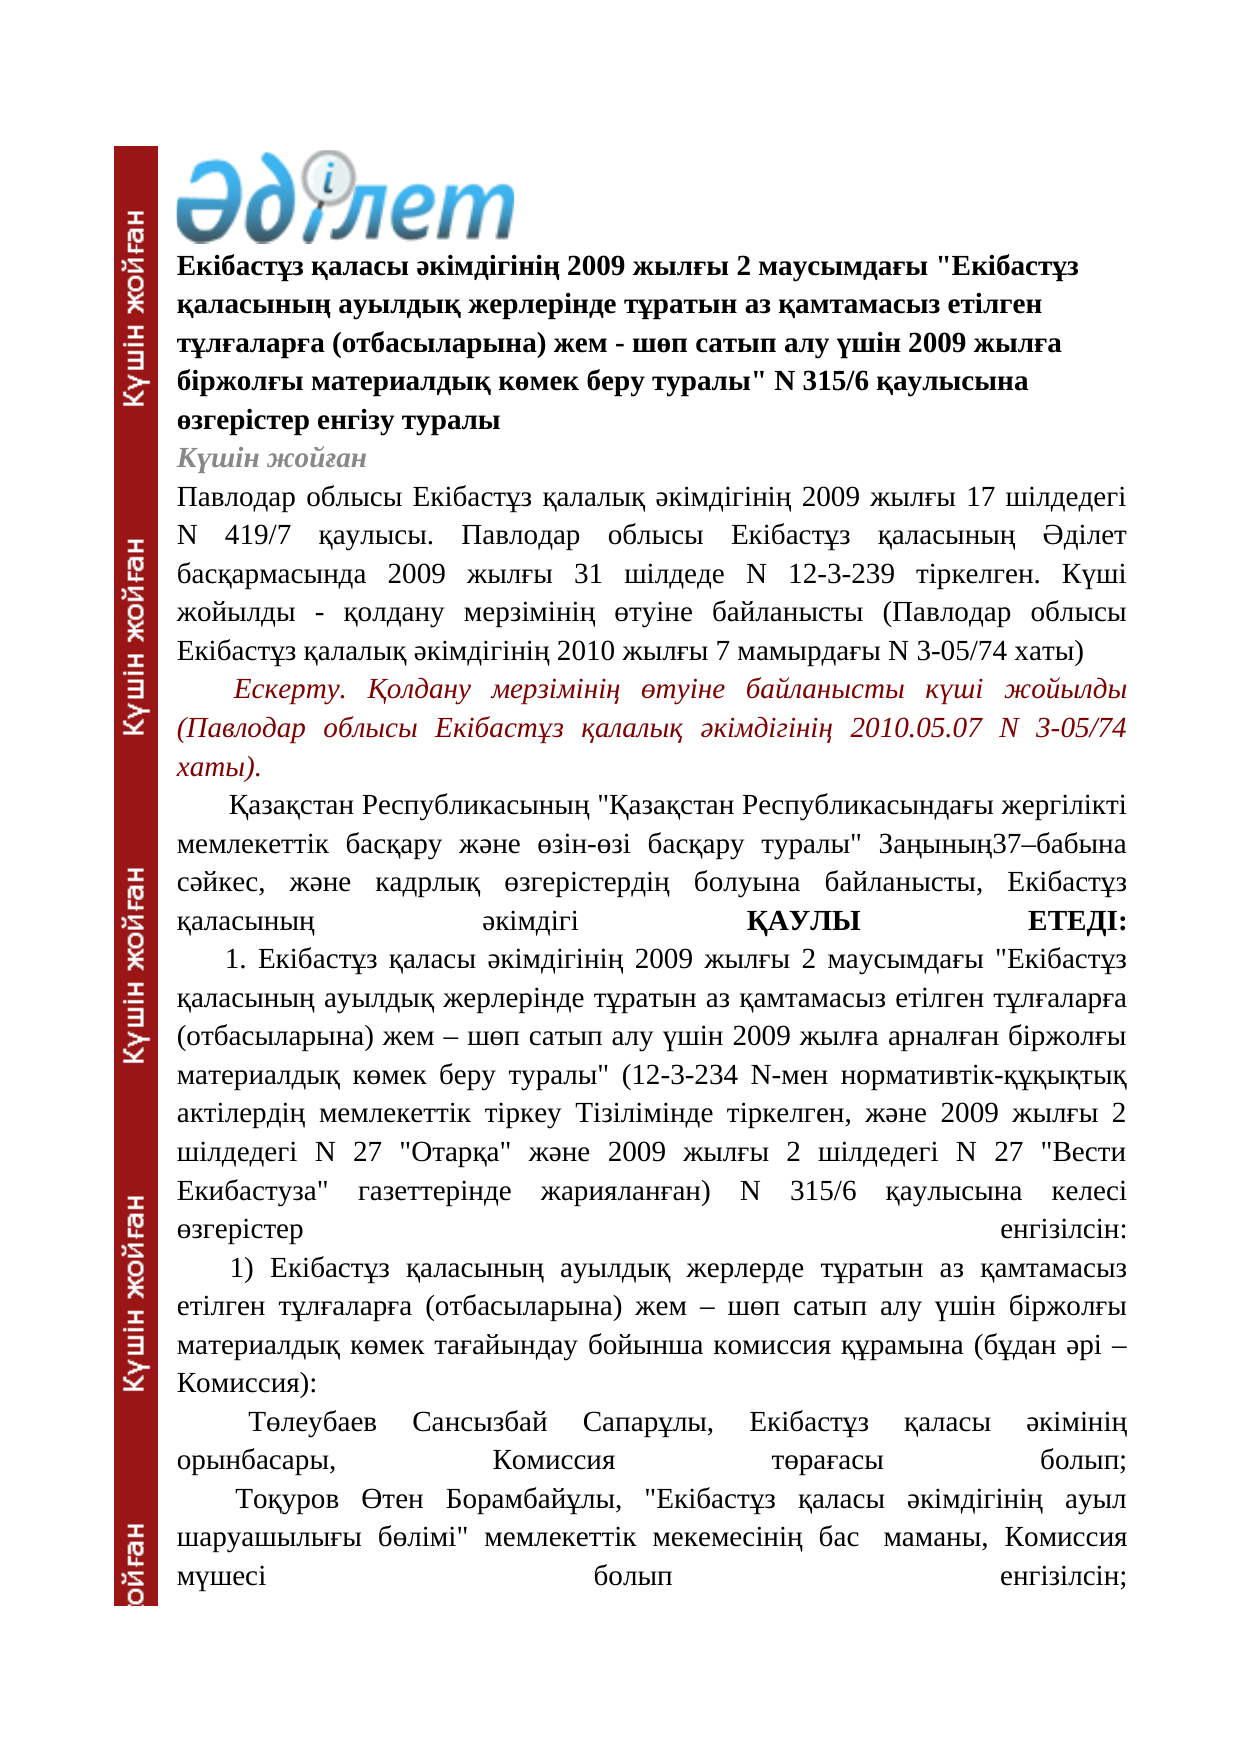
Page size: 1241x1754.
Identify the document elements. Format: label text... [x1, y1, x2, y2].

text Ескерту. Қолдану мерзімінің өтуіне байланысты күші жойылды (Павлодар облысы Екібастұз қалалық әкімдігінің 2010.05.07 N 3-05/74 хаты). [112, 672, 1128, 782]
text Екібастұз қаласы әкімдігінің 2009 жылғы 2 маусымдағы "Екібастұз қаласының ауылдық жерлерінде тұратын аз қамтамасыз етілген тұлғаларға (отбасыларына) жем - шөп сатып алу үшін 2009 жылға біржолғы материалдық көмек беру туралы" N 315/6 қаулысына өзгерістер енгізу туралы [112, 248, 1128, 435]
picture [114, 146, 158, 248]
picture [114, 474, 158, 479]
picture [114, 782, 158, 787]
picture [114, 435, 158, 440]
text Күшін жойған [112, 440, 1128, 474]
picture [176, 150, 515, 244]
picture [114, 667, 158, 672]
picture [114, 1592, 158, 1606]
text Павлодар облысы Екібастұз қалалық әкімдігінің 2009 жылғы 17 шілдедегі N 419/7 қаулысы. Павлодар облысы Екібастұз қаласының Әділет басқармасында 2009 жылғы 31 шілдеде N 12-3-239 тіркелген. Күші жойылды - қолдану мерзімінің өтуіне байланысты (Павлодар облысы Екібастұз қалалық әкімдігінің 2010 жылғы 7 мамырдағы N 3-05/74 хаты) [112, 479, 1128, 667]
